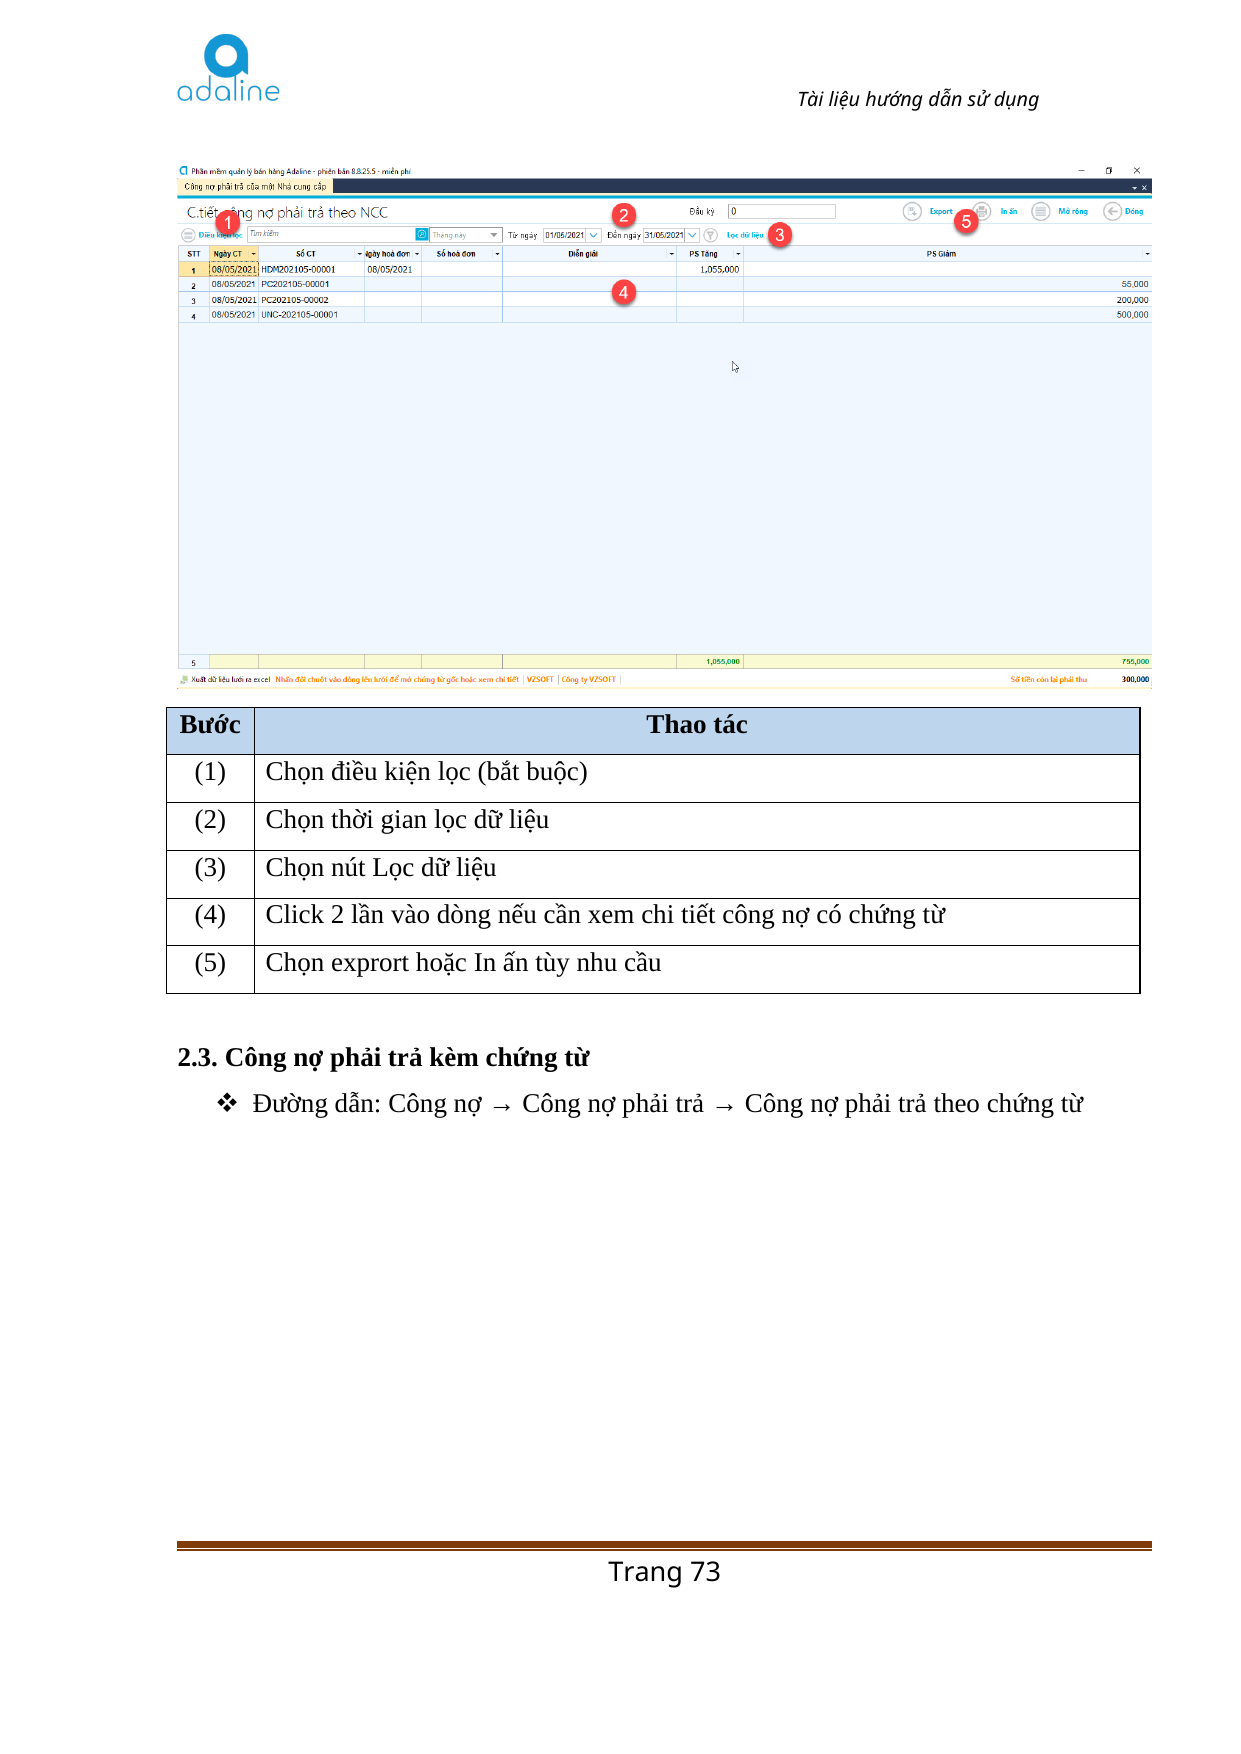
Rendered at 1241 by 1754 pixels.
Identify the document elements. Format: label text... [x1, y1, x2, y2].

table_cell (5) [167, 946, 254, 993]
picture [177, 29, 280, 107]
table_cell Chọn exprort hoặc In ấn tùy nhu cầu [255, 946, 1139, 993]
table_header Bước [167, 708, 254, 754]
subtitle 2.3. Công nợ phải trả kèm chứng từ [177, 1041, 1152, 1072]
picture [177, 199, 1152, 689]
list Đường dẫn: Công nợ → Công nợ phải trả → Công nợ phải trả theo chứng từ [215, 1087, 1152, 1118]
table_cell Chọn nút Lọc dữ liệu [255, 851, 1139, 897]
table_cell (3) [167, 851, 254, 897]
table_cell Click 2 lần vào dòng nếu cần xem chi tiết công nợ có chứng từ [255, 899, 1139, 945]
table_cell Chọn thời gian lọc dữ liệu [255, 803, 1139, 850]
table_header Thao tác [255, 708, 1139, 754]
table_cell Chọn điều kiện lọc (bắt buộc) [255, 755, 1139, 802]
table_cell (2) [167, 803, 254, 850]
picture [177, 164, 1152, 195]
table_cell (4) [167, 899, 254, 945]
table_cell (1) [167, 755, 254, 802]
